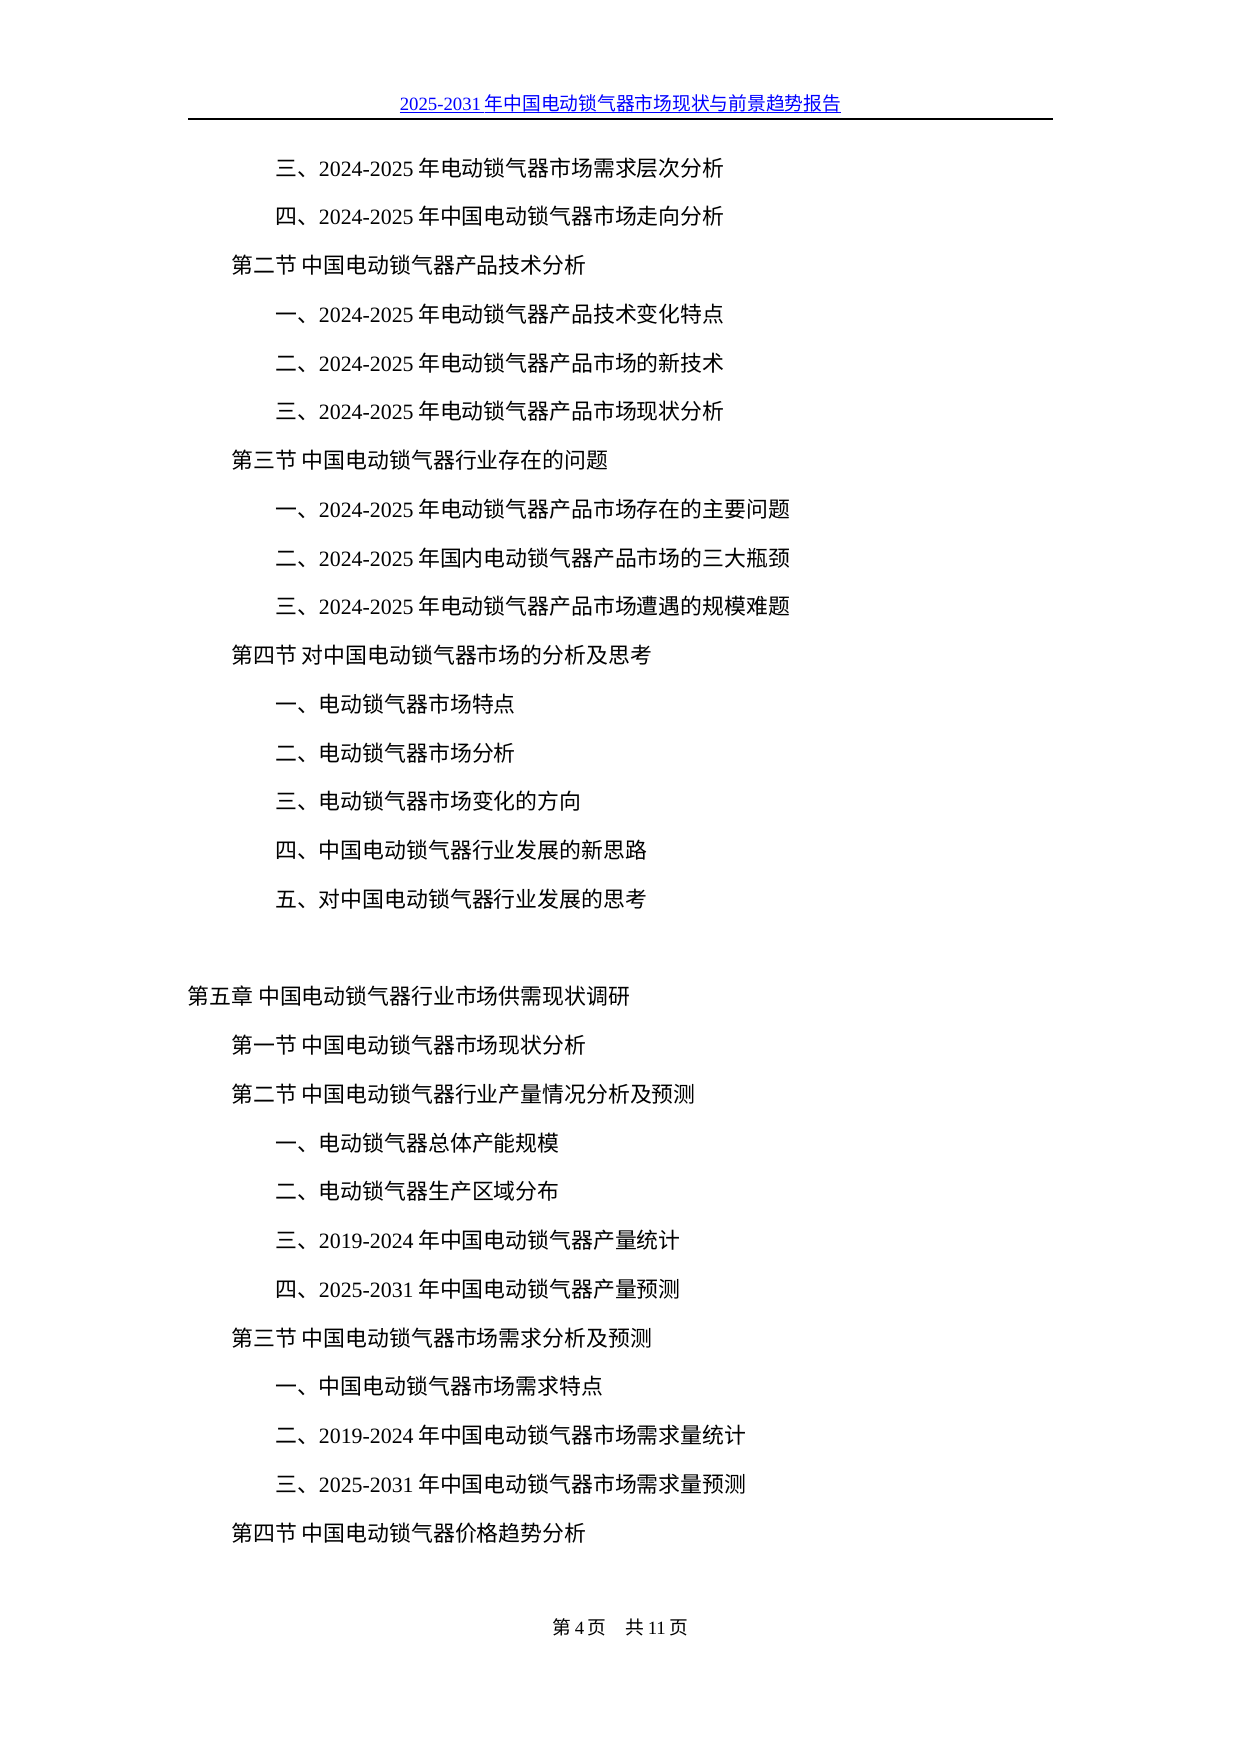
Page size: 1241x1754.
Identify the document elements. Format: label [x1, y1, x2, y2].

text [187, 150, 1053, 1548]
